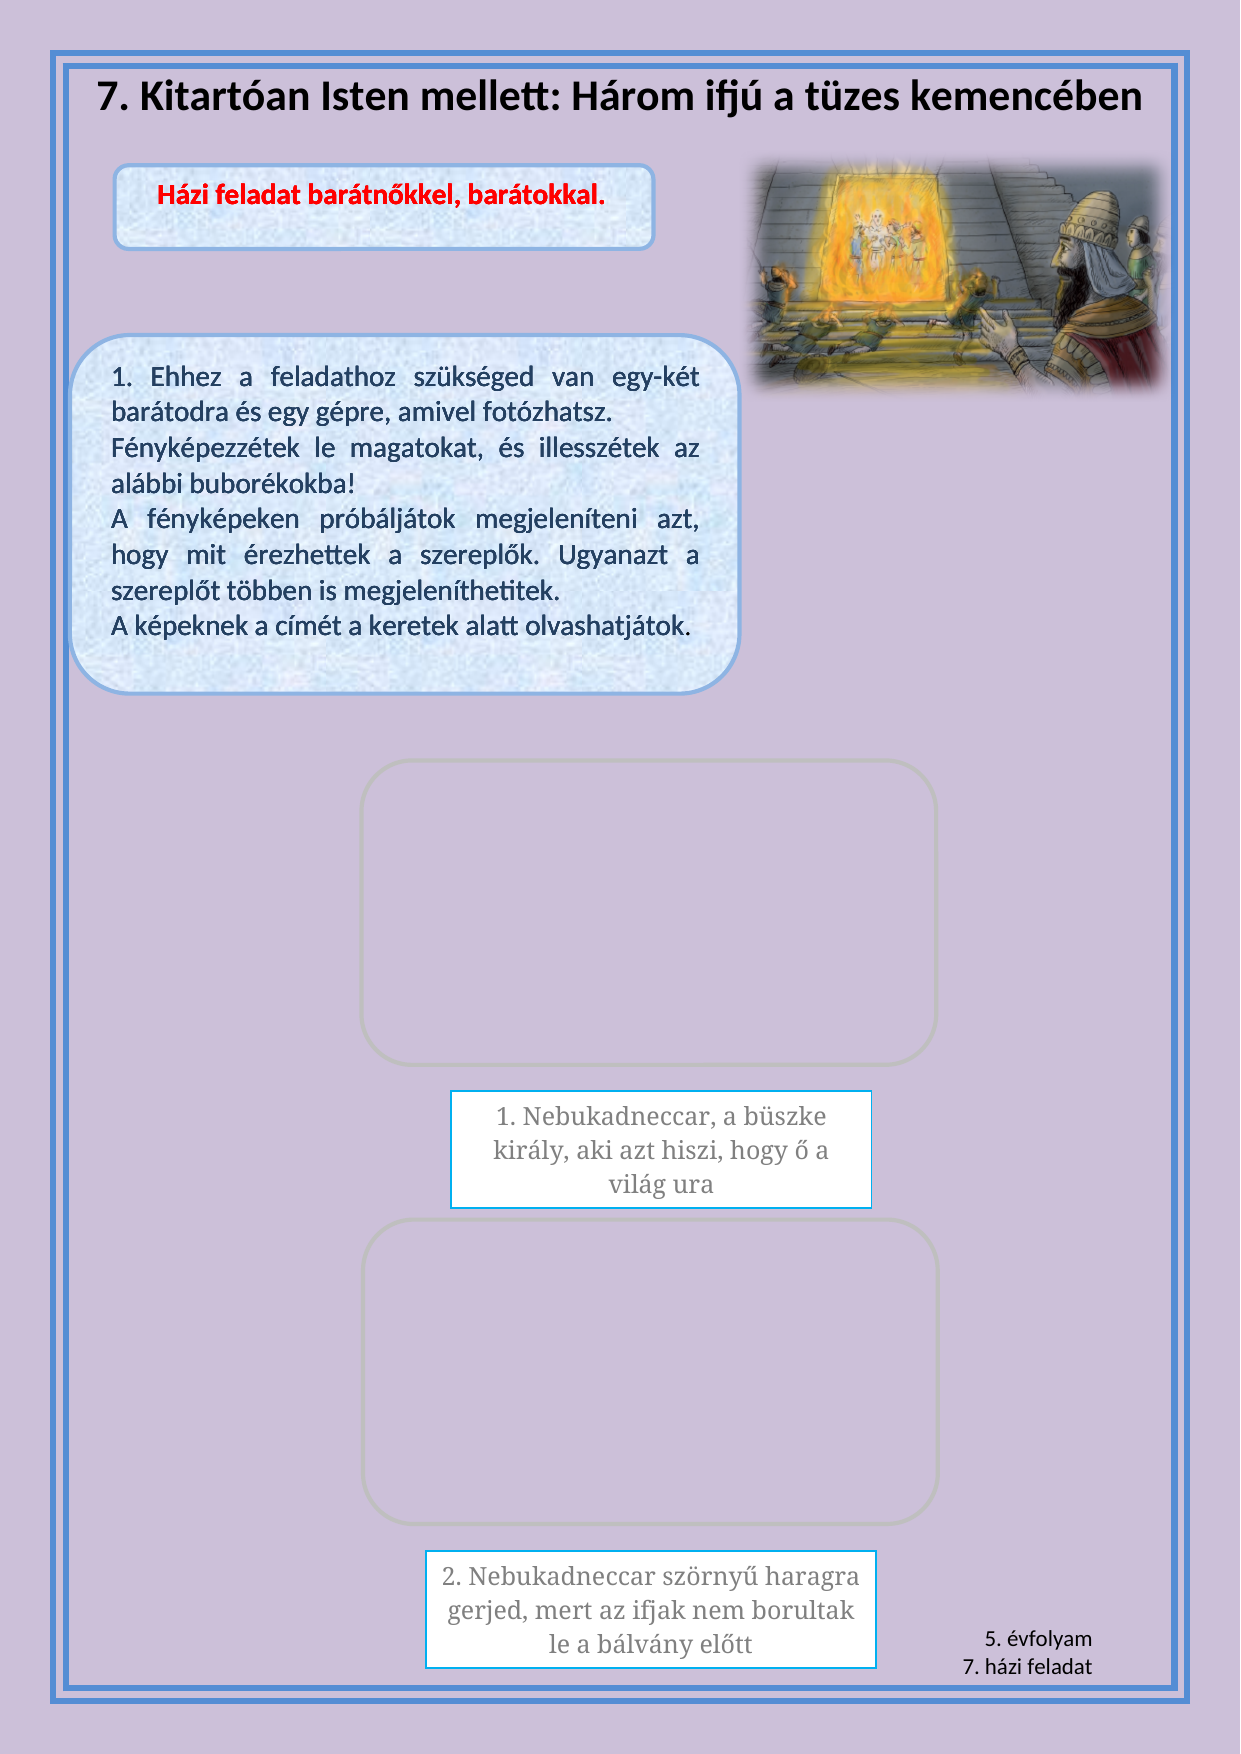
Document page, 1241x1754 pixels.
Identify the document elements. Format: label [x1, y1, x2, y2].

picture [767, 178, 1148, 375]
picture [72, 338, 737, 691]
picture [117, 168, 651, 246]
